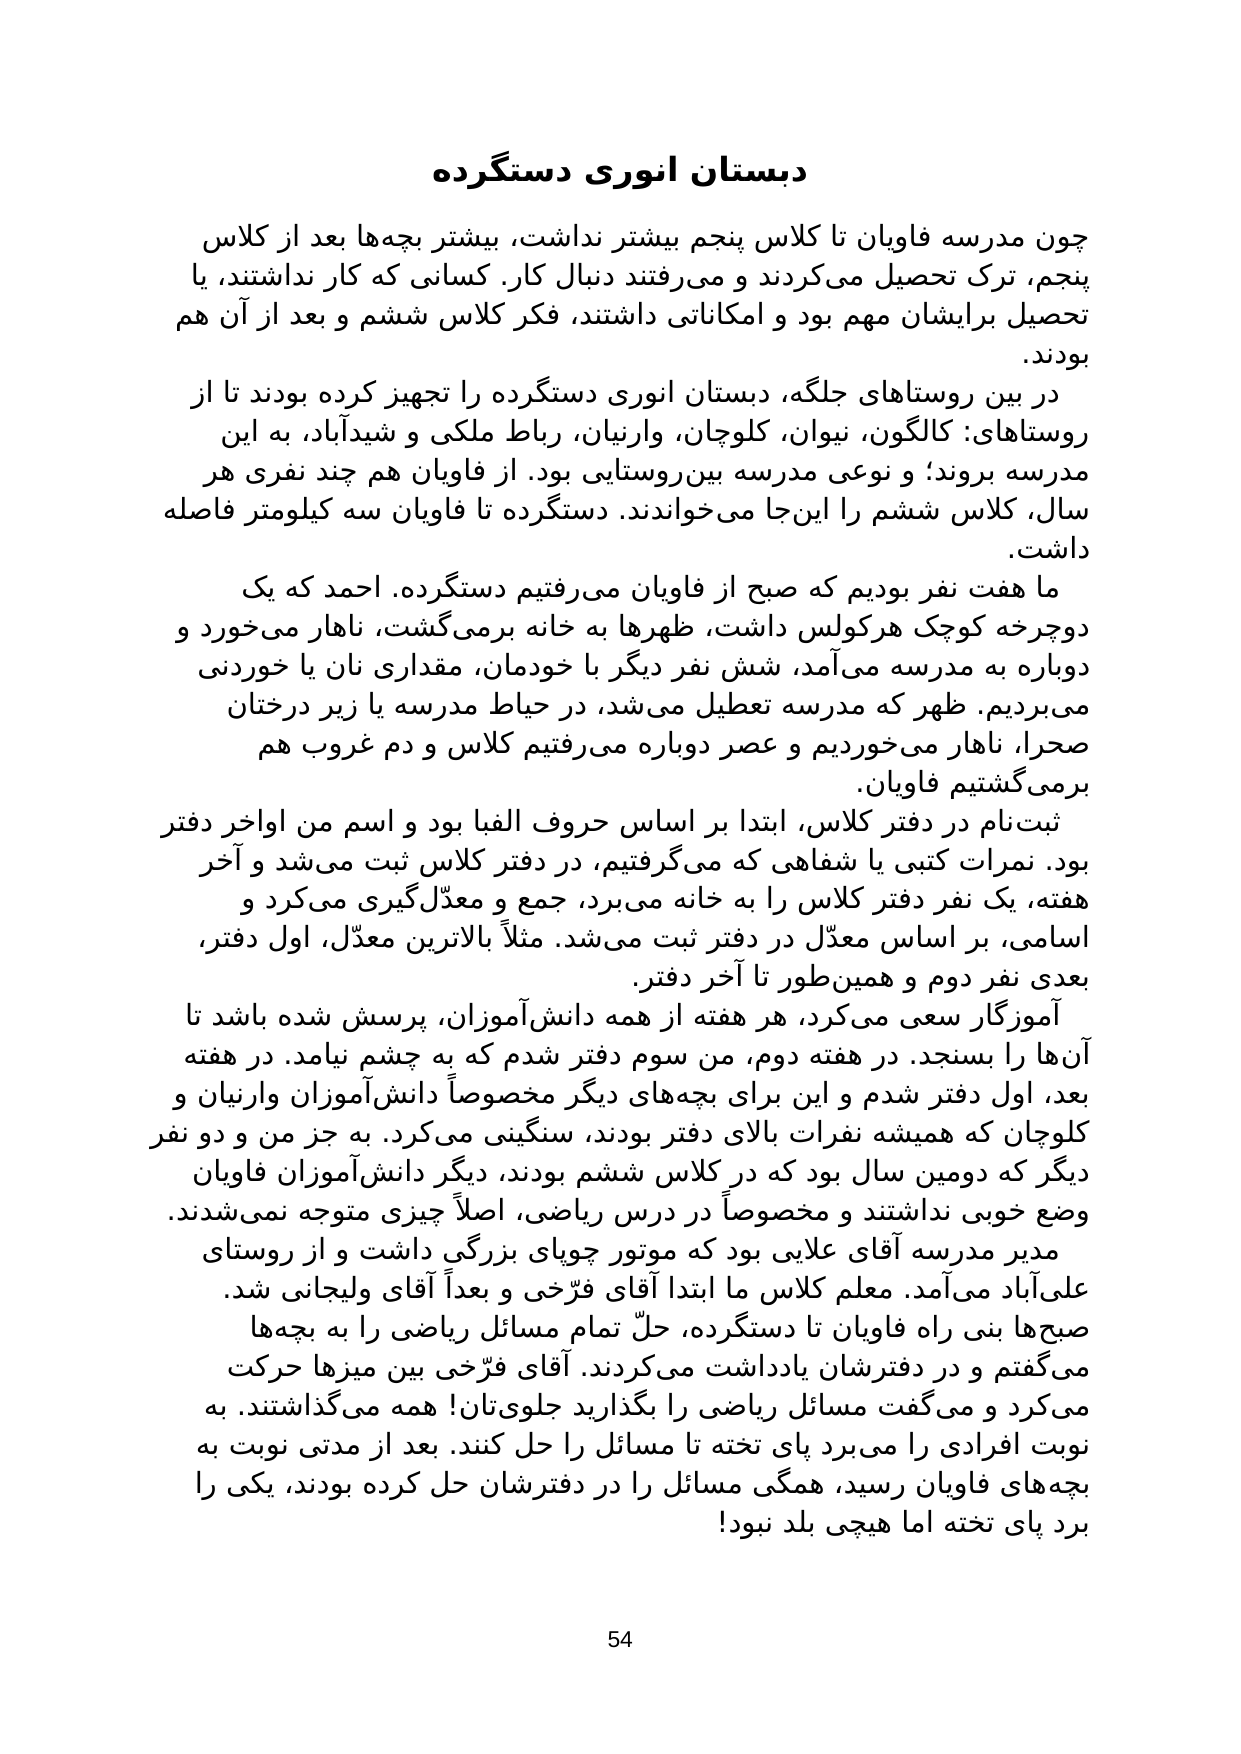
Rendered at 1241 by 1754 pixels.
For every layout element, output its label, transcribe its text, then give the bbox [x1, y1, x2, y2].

text آموزگار سعی می‌کرد، هر هفته از همه دانش‌آموزان، پرسش شده باشد تا آن‌ها را بسنجد. در هفته دوم، من سوم دفتر شدم که به چشم نیامد. در هفته بعد، اول دفتر شدم و این برای بچه‌های دیگر مخصوصاً دانش‌آموزان وارنیان و کلوچان که همیشه نفرات بالای دفتر بودند، سنگینی می‌کرد. به جز من و دو نفر دیگر که دومین سال بود که در کلاس ششم بودند، دیگر دانش‌آموزان فاویان وضع خوبی نداشتند و مخصوصاً در درس ریاضی، اصلاً چیزی متوجه نمی‌شدند. [150, 999, 1090, 1227]
text ثبت‌نام در دفتر کلاس، ابتدا بر اساس حروف الفبا بود و اسم من اواخر دفتر بود. نمرات کتبی یا شفاهی که می‌گرفتیم، در دفتر کلاس ثبت می‌شد و آخر هفته، یک نفر دفتر کلاس را به خانه می‌برد، جمع و معدّل‌گیری می‌کرد و اسامی، بر اساس معدّل در دفتر ثبت می‌شد. مثلاً بالاترین معدّل، اول دفتر، بعدی نفر دوم و همین‌طور تا آخر دفتر. [150, 804, 1090, 994]
text چون مدرسه فاویان تا کلاس پنجم بیشتر نداشت، بیشتر بچه‌ها بعد از کلاس پنجم، ترک تحصیل می‌کردند و می‌رفتند دنبال کار. کسانی که کار نداشتند، یا تحصیل برایشان مهم بود و امکاناتی داشتند، فکر کلاس ششم و بعد از آن هم بودند. [150, 219, 1090, 370]
text در بین روستاهای جلگه، دبستان انوری دستگرده را تجهیز کرده بودند تا از روستاهای: کالگون، نیوان، کلوچان، وارنیان، رباط ملکی و شیدآباد، به این مدرسه بروند؛ و نوعی مدرسه بین‌روستایی بود. از فاویان هم چند نفری هر سال، کلاس ششم را این‌جا می‌خواندند. دستگرده تا فاویان سه کیلومتر فاصله داشت. [150, 375, 1090, 565]
text مدیر مدرسه آقای علایی بود که موتور چوپای بزرگی داشت و از روستای علی‌آباد می‌آمد. معلم کلاس ما ابتدا آقای فرّخی و بعداً آقای ولیجانی شد. صبح‌ها بنی راه فاویان تا دستگرده، حلّ تمام مسائل ریاضی را به بچه‌ها می‌گفتم و در دفترشان یادداشت می‌کردند. آقای فرّخی بین میزها حرکت می‌کرد و می‌گفت مسائل ریاضی را بگذارید جلوی‌تان! همه می‌گذاشتند. به نوبت افرادی را می‌برد پای تخته تا مسائل را حل کنند. بعد از مدتی نوبت به بچه‌های فاویان رسید، همگی مسائل را در دفترشان حل کرده بودند، یکی را برد پای تخته اما هیچی بلد نبود! [150, 1232, 1090, 1539]
text ما هفت نفر بودیم که صبح از فاویان می‌رفتیم دستگرده. احمد که یک دوچرخه کوچک هرکولس داشت، ظهرها به خانه برمی‌گشت، ناهار می‌خورد و دوباره به مدرسه می‌آمد، شش نفر دیگر با خودمان، مقداری نان یا خوردنی می‌بردیم. ظهر که مدرسه تعطیل می‌شد، در حیاط مدرسه یا زیر درختان صحرا، ناهار می‌خوردیم و عصر دوباره می‌رفتیم کلاس و دم غروب هم برمی‌گشتیم فاویان. [150, 570, 1090, 799]
subtitle دبستان انوری دستگرده [150, 150, 1090, 189]
